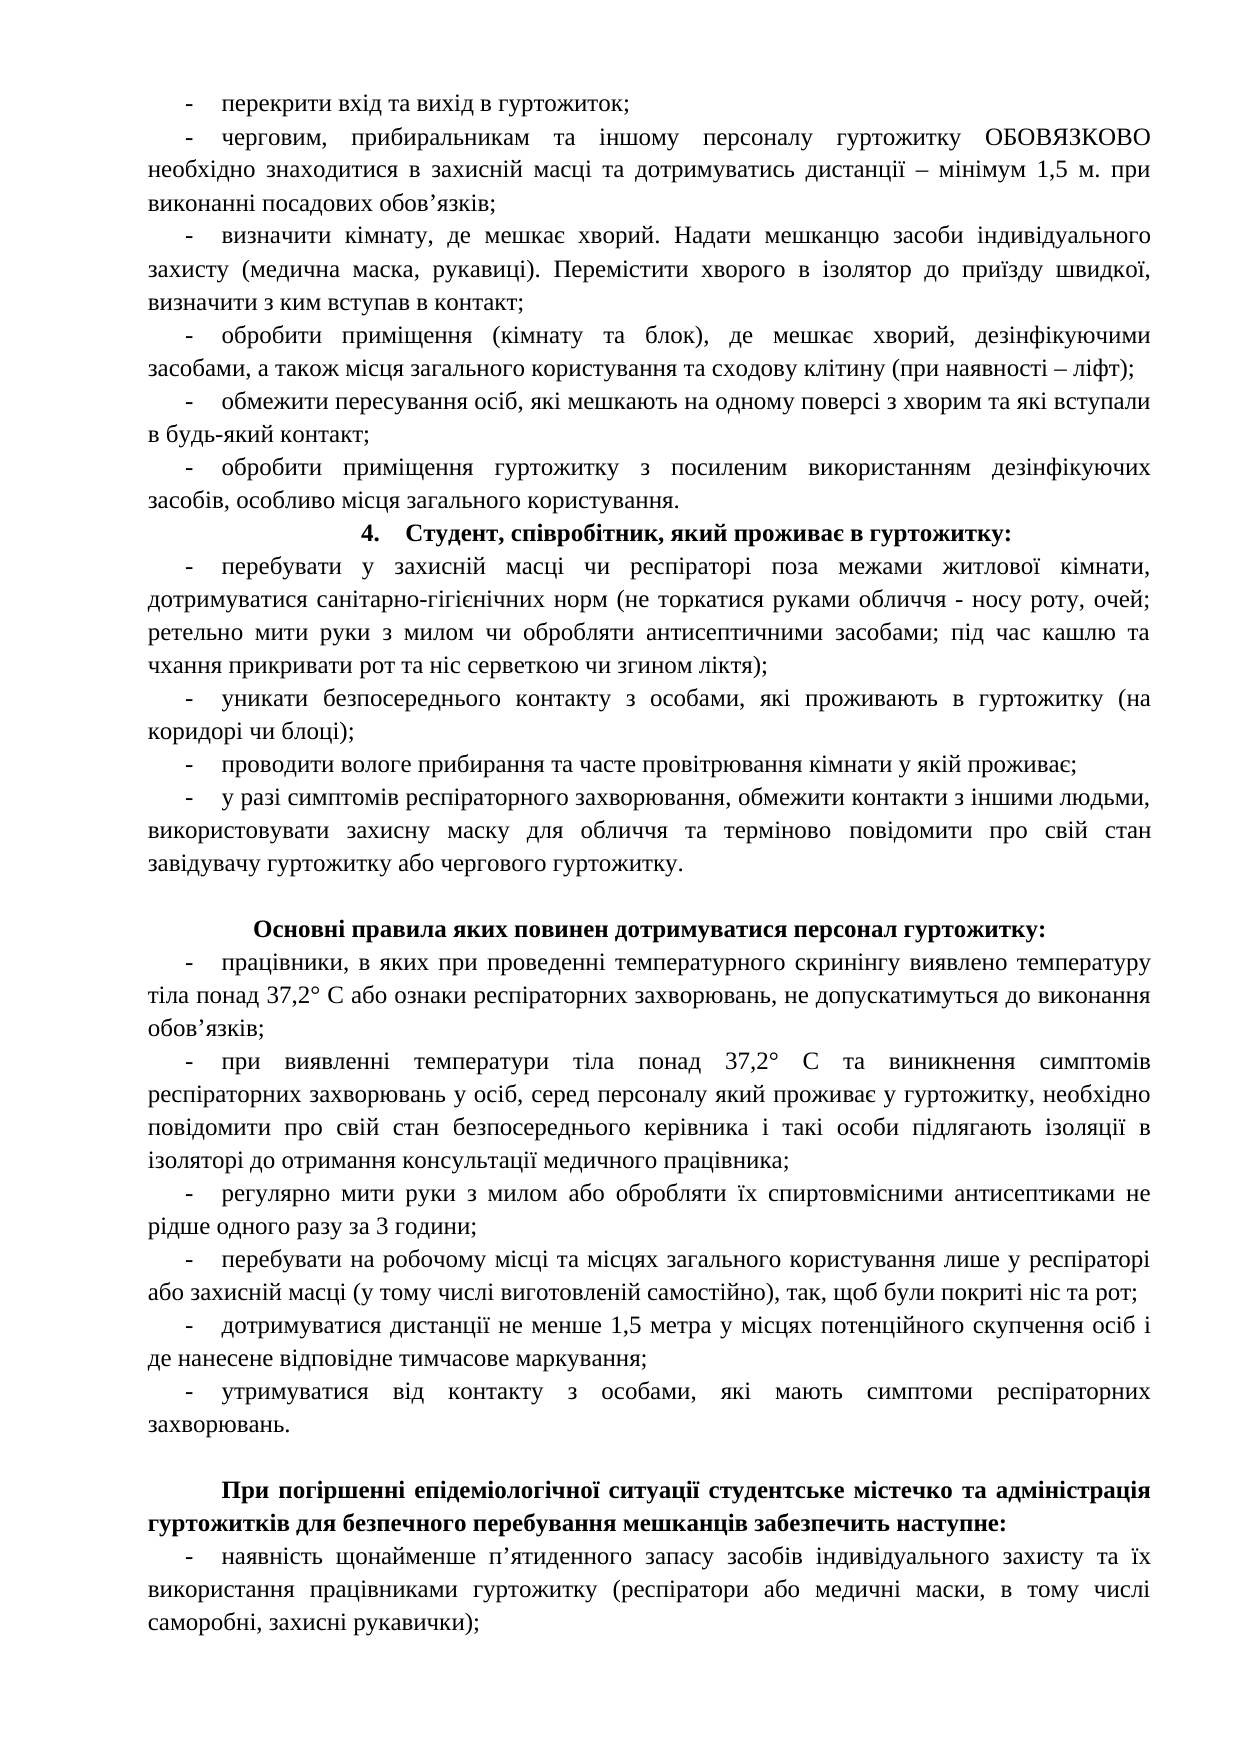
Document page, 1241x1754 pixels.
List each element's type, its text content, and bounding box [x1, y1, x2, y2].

list Студент, співробітник, який проживає в гуртожитку: [148, 518, 1152, 547]
list утримуватися від контакту з особами, які мають симптоми респіраторних захворювань. [148, 1376, 1152, 1438]
text При погіршенні епідеміологічної ситуації студентське містечко та адміністрація гуртожитків для безпечного перебування мешканців забезпечить наступне: [148, 1475, 1152, 1537]
list у разі симптомів респіраторного захворювання, обмежити контакти з іншими людьми, використовувати захисну маску для обличчя та терміново повідомити про свій стан завідувачу гуртожитку або чергового гуртожитку. [148, 782, 1152, 877]
list перекрити вхід та вихід в гуртожиток; [148, 88, 1152, 117]
list обмежити пересування осіб, які мешкають на одному поверсі з хворим та які вступали в будь-який контакт; [148, 386, 1152, 447]
list визначити кімнату, де мешкає хворий. Надати мешканцю засоби індивідуального захисту (медична маска, рукавиці). Перемістити хворого в ізолятор до приїзду швидкої, визначити з ким вступав в контакт; [148, 221, 1152, 315]
list перебувати у захисній масці чи респіраторі поза межами житлової кімнати, дотримуватися санітарно-гігієнічних норм (не торкатися руками обличчя - носу роту, очей; ретельно мити руки з милом чи обробляти антисептичними засобами; під час кашлю та чхання прикривати рот та ніс серветкою чи згином ліктя); [148, 551, 1152, 679]
list обробити приміщення (кімнату та блок), де мешкає хворий, дезінфікуючими засобами, а також місця загального користування та сходову клітину (при наявності – ліфт); [148, 320, 1152, 381]
list працівники, в яких при проведенні температурного скринінгу виявлено температуру тіла понад 37,2° C або ознаки респіраторних захворювань, не допускатимуться до виконання обов’язків; [148, 947, 1152, 1042]
list обробити приміщення гуртожитку з посиленим використанням дезінфікуючих засобів, особливо місця загального користування. [148, 452, 1152, 513]
list черговим, прибиральникам та іншому персоналу гуртожитку ОБОВЯЗКОВО необхідно знаходитися в захисній масці та дотримуватись дистанції – мінімум 1,5 м. при виконанні посадових обов’язків; [148, 122, 1152, 216]
text Основні правила яких повинен дотримуватися персонал гуртожитку: [148, 914, 1152, 943]
list дотримуватися дистанції не менше 1,5 метра у місцях потенційного скупчення осіб і де нанесене відповідне тимчасове маркування; [148, 1310, 1152, 1372]
list уникати безпосереднього контакту з особами, які проживають в гуртожитку (на коридорі чи блоці); [148, 683, 1152, 745]
list наявність щонайменше п’ятиденного запасу засобів індивідуального захисту та їх використання працівниками гуртожитку (респіратори або медичні маски, в тому числі саморобні, захисні рукавички); [148, 1541, 1152, 1636]
list проводити вологе прибирання та часте провітрювання кімнати у якій проживає; [148, 749, 1152, 778]
list регулярно мити руки з милом або обробляти їх спиртовмісними антисептиками не рідше одного разу за 3 години; [148, 1178, 1152, 1240]
list при виявленні температури тіла понад 37,2° C та виникнення симптомів респіраторних захворювань у осіб, серед персоналу який проживає у гуртожитку, необхідно повідомити про свій стан безпосереднього керівника і такі особи підлягають ізоляції в ізоляторі до отримання консультації медичного працівника; [148, 1046, 1152, 1174]
list перебувати на робочому місці та місцях загального користування лише у респіраторі або захисній масці (у тому числі виготовленій самостійно), так, щоб були покриті ніс та рот; [148, 1244, 1152, 1306]
